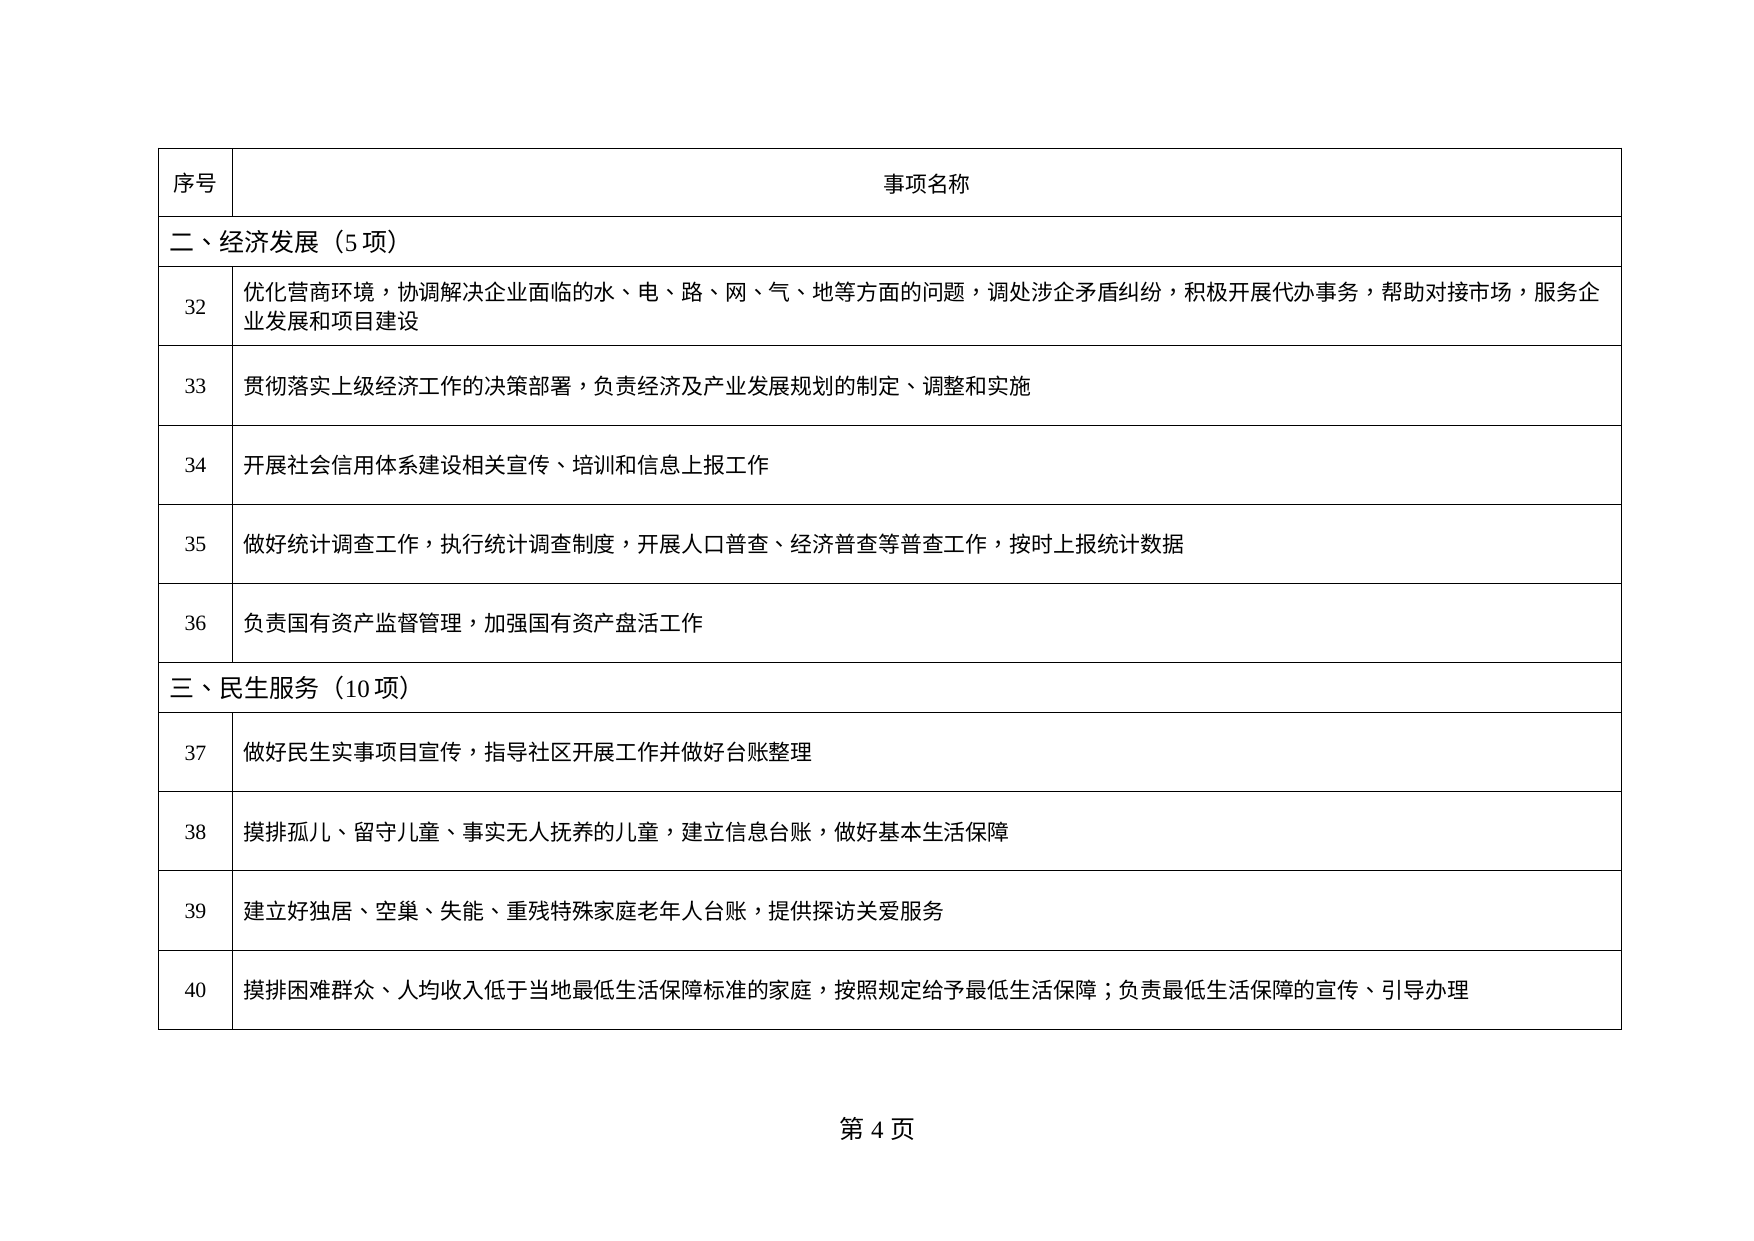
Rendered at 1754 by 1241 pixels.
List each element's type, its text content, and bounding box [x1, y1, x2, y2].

table_cell 二、经济发展（5项） [159, 217, 1621, 266]
table_cell 做好统计调查工作，执行统计调查制度，开展人口普查、经济普查等普查工作，按时上报统计数据 [233, 505, 1621, 583]
table_header 序号 [159, 149, 232, 216]
table_cell 做好民生实事项目宣传，指导社区开展工作并做好台账整理 [233, 713, 1621, 791]
table_cell 32 [159, 267, 232, 345]
table_cell 三、民生服务（10项） [159, 663, 1621, 712]
table_cell 37 [159, 713, 232, 791]
table_header 事项名称 [233, 149, 1621, 216]
table_cell 39 [159, 871, 232, 949]
table_cell 开展社会信用体系建设相关宣传、培训和信息上报工作 [233, 426, 1621, 504]
table_cell 38 [159, 792, 232, 870]
table_cell 36 [159, 584, 232, 662]
table_cell 贯彻落实上级经济工作的决策部署，负责经济及产业发展规划的制定、调整和实施 [233, 346, 1621, 424]
table_cell 33 [159, 346, 232, 424]
table_cell 34 [159, 426, 232, 504]
table_cell 优化营商环境，协调解决企业面临的水、电、路、网、气、地等方面的问题，调处涉企矛盾纠纷，积极开展代办事务，帮助对接市场，服务企业发展和项目建设 [233, 267, 1621, 345]
table_cell 40 [159, 951, 232, 1029]
table_cell 摸排困难群众、人均收入低于当地最低生活保障标准的家庭，按照规定给予最低生活保障；负责最低生活保障的宣传、引导办理 [233, 951, 1621, 1029]
table_cell 摸排孤儿、留守儿童、事实无人抚养的儿童，建立信息台账，做好基本生活保障 [233, 792, 1621, 870]
table_cell 负责国有资产监督管理，加强国有资产盘活工作 [233, 584, 1621, 662]
table_cell 建立好独居、空巢、失能、重残特殊家庭老年人台账，提供探访关爱服务 [233, 871, 1621, 949]
table_cell 35 [159, 505, 232, 583]
